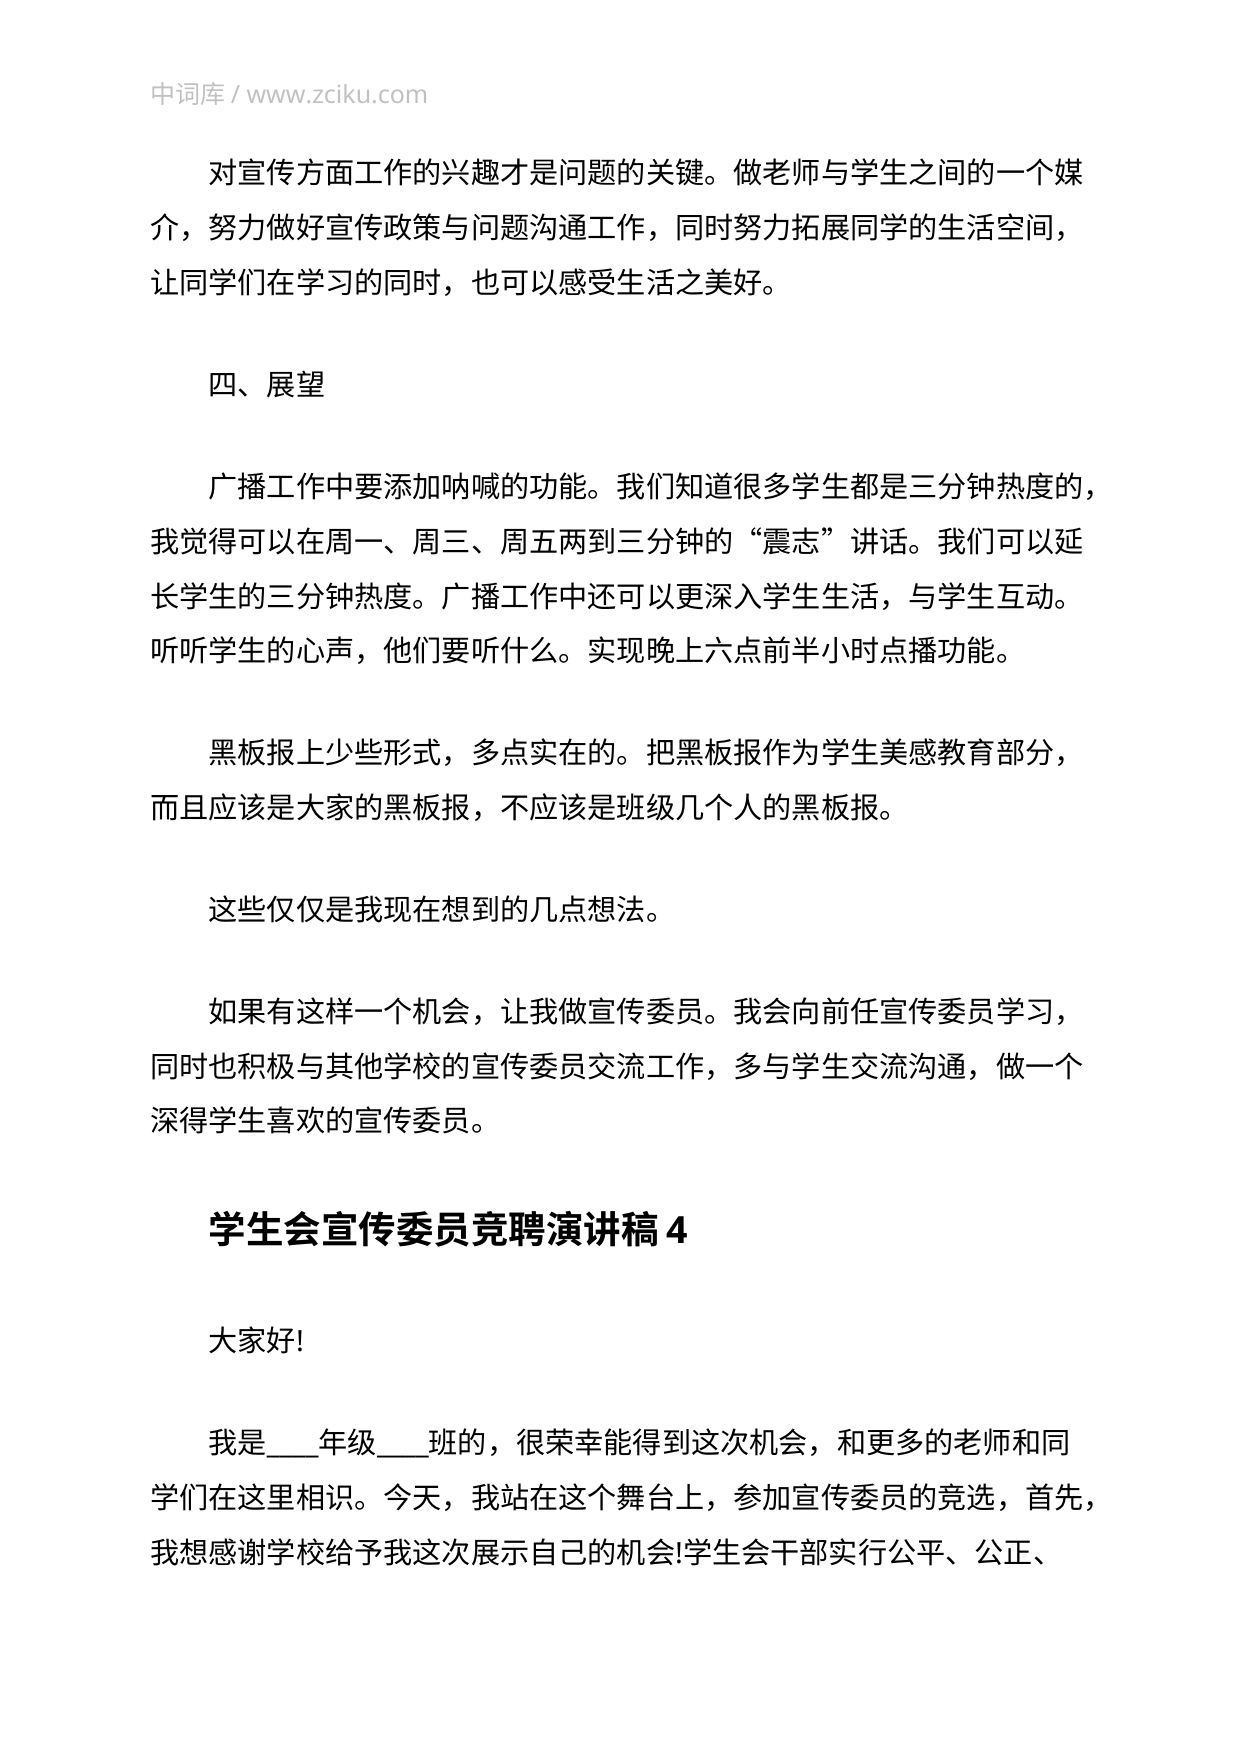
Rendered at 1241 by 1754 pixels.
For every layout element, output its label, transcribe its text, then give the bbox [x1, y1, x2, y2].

text 广播工作中要添加呐喊的功能。我们知道很多学生都是三分钟热度的，我觉得可以在周一、周三、周五两到三分钟的“震志”讲话。我们可以延长学生的三分钟热度。广播工作中还可以更深入学生生活，与学生互动。听听学生的心声，他们要听什么。实现晚上六点前半小时点播功能。 [150, 463, 1090, 670]
text 黑板报上少些形式，多点实在的。把黑板报作为学生美感教育部分，而且应该是大家的黑板报，不应该是班级几个人的黑板报。 [150, 730, 1090, 827]
text 对宣传方面工作的兴趣才是问题的关键。做老师与学生之间的一个媒介，努力做好宣传政策与问题沟通工作，同时努力拓展同学的生活空间，让同学们在学习的同时，也可以感受生活之美好。 [150, 150, 1090, 302]
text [150, 1419, 1090, 1572]
text 如果有这样一个机会，让我做宣传委员。我会向前任宣传委员学习，同时也积极与其他学校的宣传委员交流工作，多与学生交流沟通，做一个深得学生喜欢的宣传委员。 [150, 988, 1090, 1140]
text 大家好! [150, 1317, 1090, 1360]
text 四、展望 [150, 362, 1090, 404]
text 这些仅仅是我现在想到的几点想法。 [150, 886, 1090, 929]
text 学生会宣传委员竞聘演讲稿4 [150, 1200, 1090, 1254]
